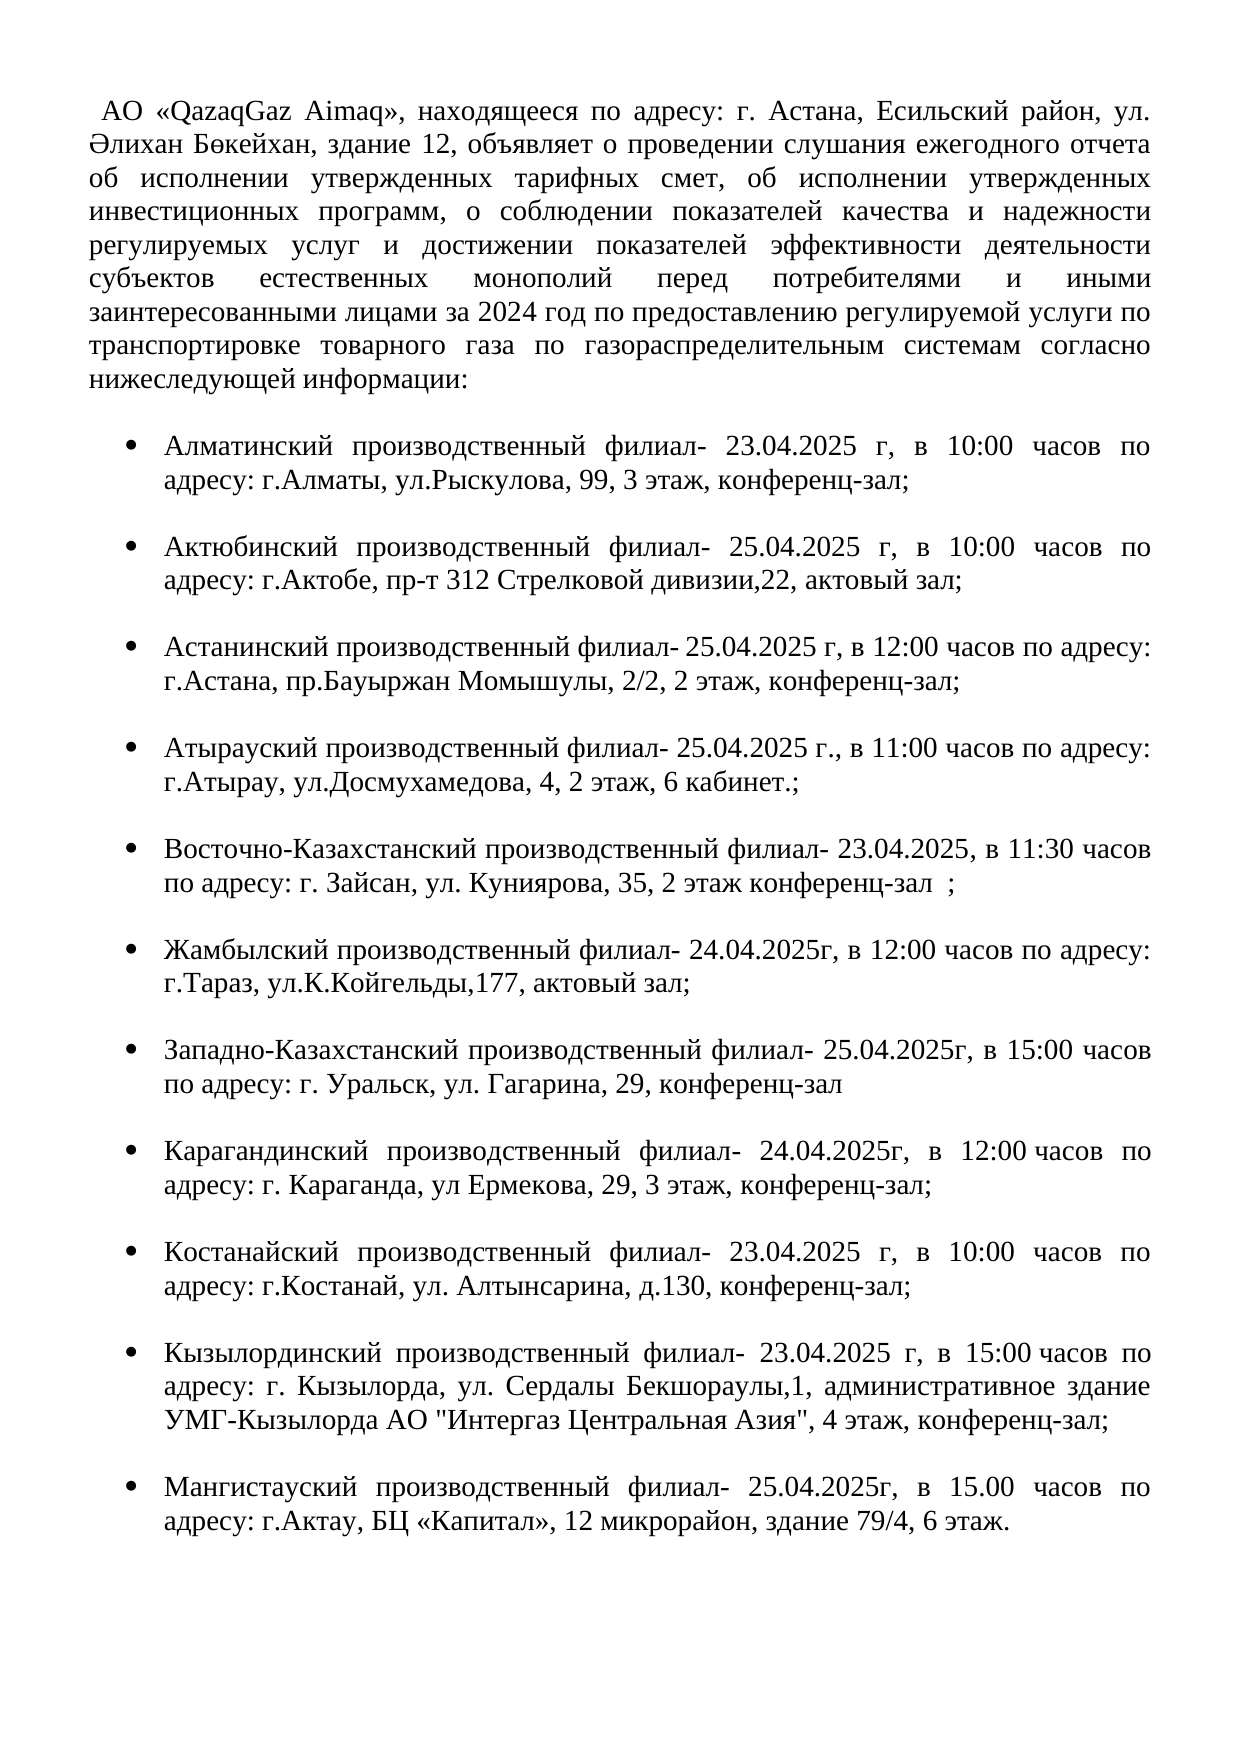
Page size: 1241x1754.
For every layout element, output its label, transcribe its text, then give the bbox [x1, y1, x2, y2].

list Жамбылский производственный филиал- 24.04.2025г, в 12:00 часов по адресу: г.Тараз, ул.К.Койгельды,177, актовый зал; [126, 932, 1152, 999]
list Костанайский производственный филиал- 23.04.2025 г, в 10:00 часов по адресу: г.Костанай, ул. Алтынсарина, д.130, конференц-зал; [126, 1234, 1152, 1301]
list Астанинский производственный филиал- 25.04.2025 г, в 12:00 часов по адресу: г.Астана, пр.Бауыржан Момышулы, 2/2, 2 этаж, конференц-зал; [126, 629, 1152, 697]
list Карагандинский производственный филиал- 24.04.2025г, в 12:00 часов по адресу: г. Караганда, ул Ермекова, 29, 3 этаж, конференц-зал; [126, 1133, 1152, 1200]
text АО «QazaqGaz Aimaq», находящееся по адресу: г. Астана, Есильский район, ул. Әлихан Бөкейхан, здание 12, объявляет о проведении слушания ежегодного отчета об исполнении утвержденных тарифных смет, об исполнении утвержденных инвестиционных программ, о соблюдении показателей качества и надежности регулируемых услуг и достижении показателей эффективности деятельности субъектов естественных монополий перед потребителями и иными заинтересованными лицами за 2024 год по предоставлению регулируемой услуги по транспортировке товарного газа по газораспределительным системам согласно нижеследующей информации: [89, 93, 1152, 394]
list Кызылординский производственный филиал- 23.04.2025 г, в 15:00 часов по адресу: г. Кызылорда, ул. Сердалы Бекшораулы,1, административное здание УМГ-Кызылорда АО "Интергаз Центральная Азия", 4 этаж, конференц-зал; [126, 1335, 1152, 1435]
list Атырауский производственный филиал- 25.04.2025 г., в 11:00 часов по адресу: г.Атырау, ул.Досмухамедова, 4, 2 этаж, 6 кабинет.; [126, 730, 1152, 797]
list Западно-Казахстанский производственный филиал- 25.04.2025г, в 15:00 часов по адресу: г. Уральск, ул. Гагарина, 29, конференц-зал [126, 1032, 1152, 1100]
list Актюбинский производственный филиал- 25.04.2025 г, в 10:00 часов по адресу: г.Актобе, пр-т 312 Стрелковой дивизии,22, актовый зал; [126, 529, 1152, 596]
list Мангистауский производственный филиал- 25.04.2025г, в 15.00 часов по адресу: г.Актау, БЦ «Капитал», 12 микрорайон, здание 79/4, 6 этаж. [126, 1469, 1152, 1536]
list Алматинский производственный филиал- 23.04.2025 г, в 10:00 часов по адресу: г.Алматы, ул.Рыскулова, 99, 3 этаж, конференц-зал; [126, 428, 1152, 495]
list Восточно-Казахстанский производственный филиал- 23.04.2025, в 11:30 часов по адресу: г. Зайсан, ул. Куниярова, 35, 2 этаж конференц-зал ; [126, 831, 1152, 898]
